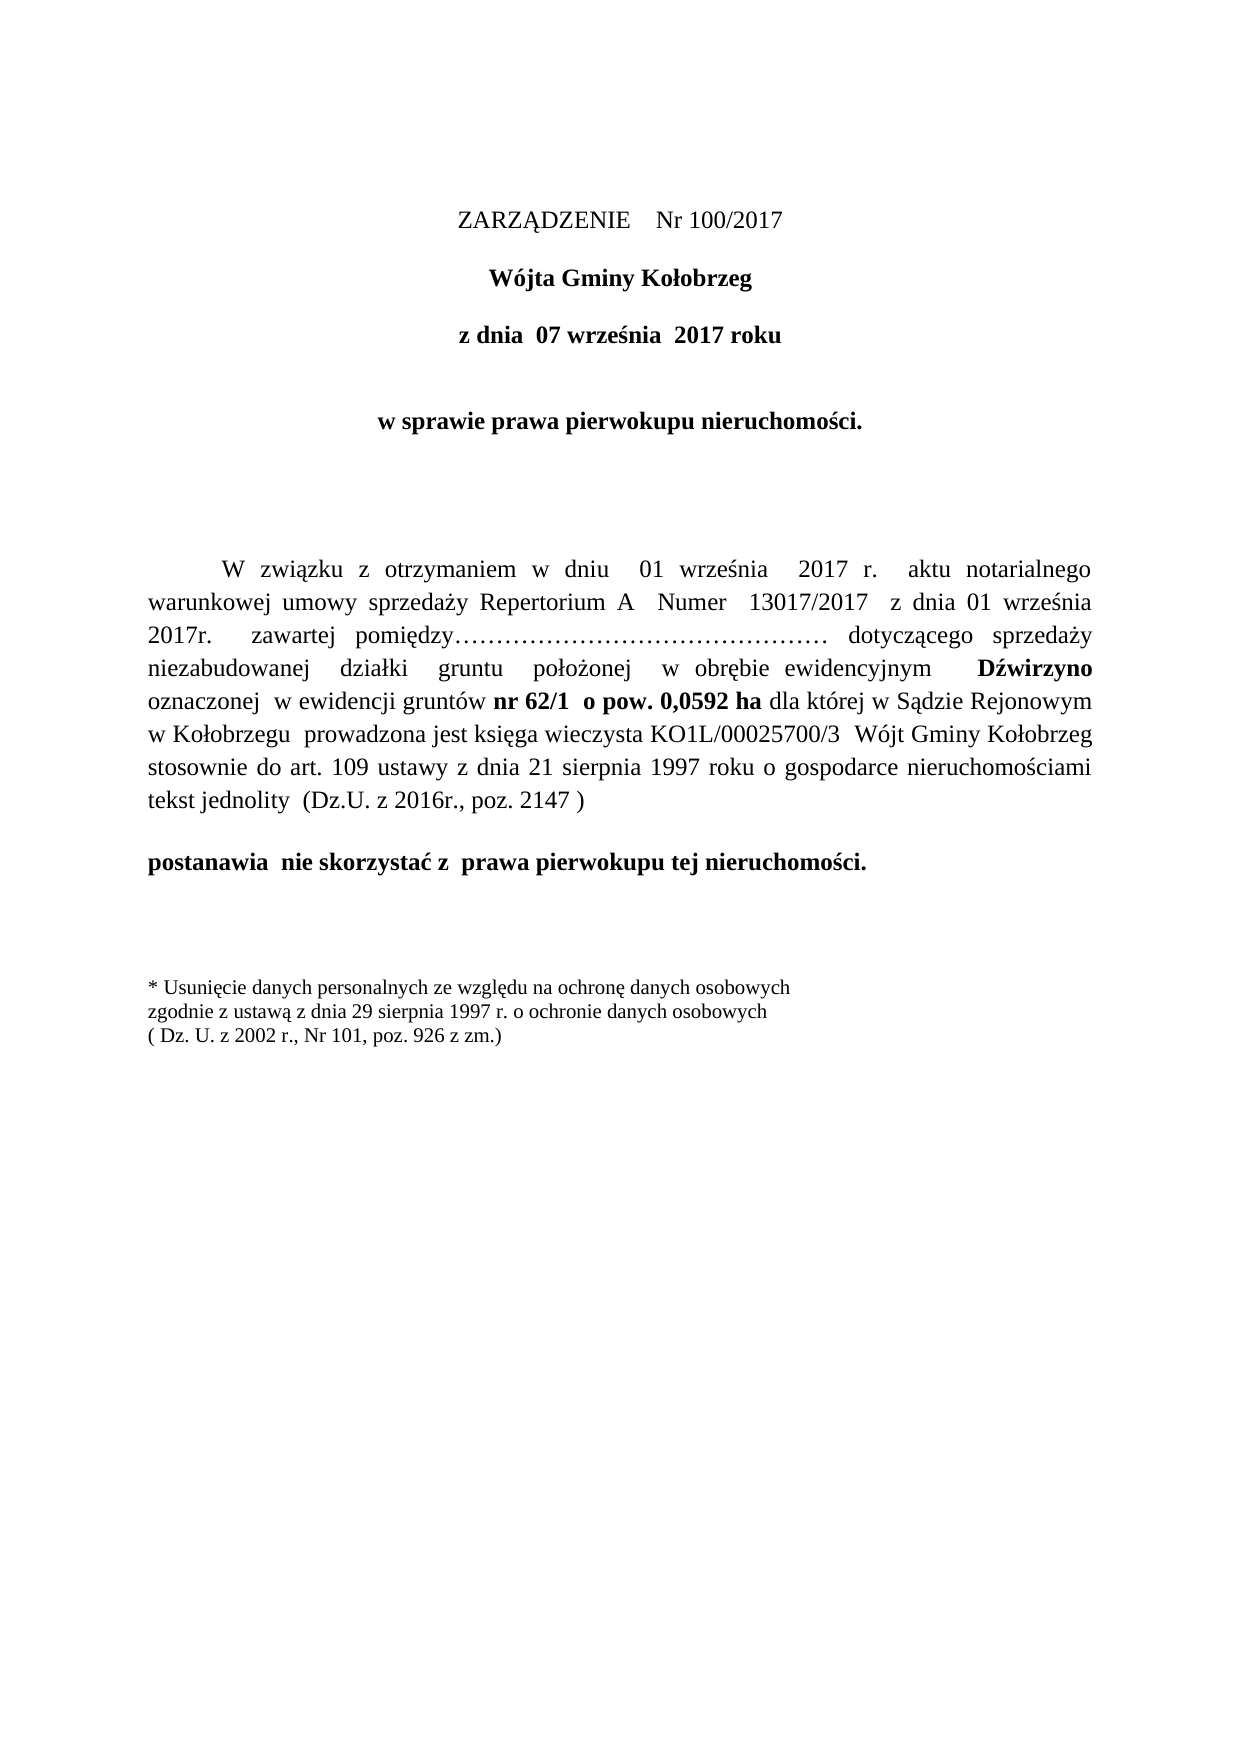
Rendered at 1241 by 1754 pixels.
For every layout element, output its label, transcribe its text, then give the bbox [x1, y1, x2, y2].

text W związku z otrzymaniem w dniu 01 września 2017 r. aktu notarialnego warunkowej umowy sprzedaży Repertorium A Numer 13017/2017 z dnia 01 września 2017r. zawartej pomiędzy……………………………………… dotyczącego sprzedaży niezabudowanej działki gruntu położonej w obrębie ewidencyjnym Dźwirzyno oznaczonej w ewidencji gruntów nr 62/1 o pow. 0,0592 ha dla której w Sądzie Rejonowym w Kołobrzegu prowadzona jest księga wieczysta KO1L/00025700/3 Wójt Gminy Kołobrzeg stosownie do art. 109 ustawy z dnia 21 sierpnia 1997 roku o gospodarce nieruchomościami tekst jednolity (Dz.U. z 2016r., poz. 2147 ) [148, 554, 1093, 814]
text * Usunięcie danych personalnych ze względu na ochronę danych osobowych [148, 975, 1093, 999]
subtitle Wójta Gminy Kołobrzeg [148, 263, 1093, 291]
text ( Dz. U. z 2002 r., Nr 101, poz. 926 z zm.) [148, 1023, 1093, 1047]
text postanawia nie skorzystać z prawa pierwokupu tej nieruchomości. [148, 847, 1093, 876]
subtitle ZARZĄDZENIE Nr 100/2017 [148, 205, 1093, 234]
text w sprawie prawa pierwokupu nieruchomości. [148, 406, 1093, 435]
text z dnia 07 września 2017 roku [148, 320, 1093, 349]
text zgodnie z ustawą z dnia 29 sierpnia 1997 r. o ochronie danych osobowych [148, 999, 1093, 1023]
